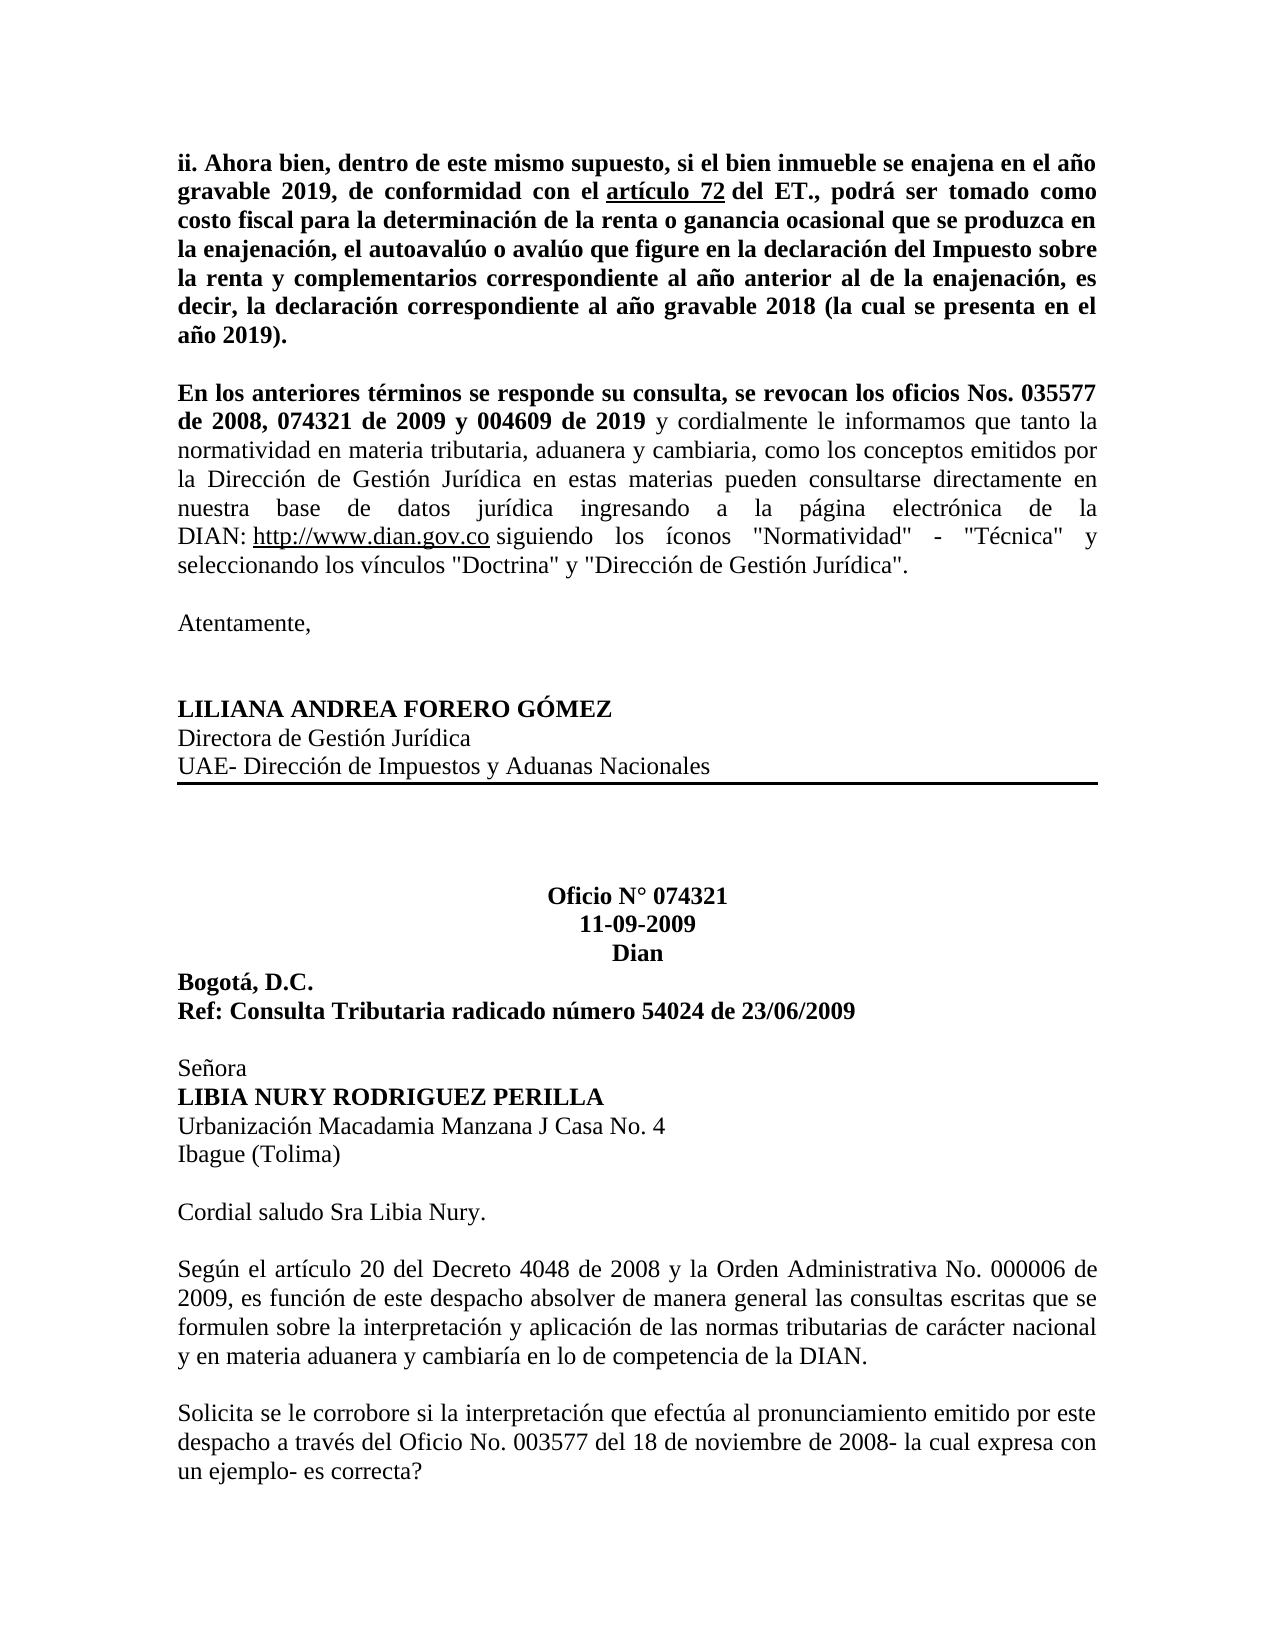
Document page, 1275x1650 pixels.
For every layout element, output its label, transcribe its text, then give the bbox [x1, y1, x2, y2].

text UAE- Dirección de Impuestos y Aduanas Nacionales [177, 751, 1098, 782]
text Directora de Gestión Jurídica [177, 723, 1098, 751]
text En los anteriores términos se responde su consulta, se revocan los oficios Nos. 035577 de 2008, 074321 de 2009 y 004609 de 2019 y cordialmente le informamos que tanto la normatividad en materia tributaria, aduanera y cambiaria, como los conceptos emitidos por la Dirección de Gestión Jurídica en estas materias pueden consultarse directamente en nuestra base de datos jurídica ingresando a la página electrónica de la DIAN: http://www.dian.gov.co siguiendo los íconos "Normatividad" - "Técnica" y seleccionando los vínculos "Doctrina" y "Dirección de Gestión Jurídica". [177, 378, 1098, 579]
text 11-09-2009 [177, 909, 1098, 938]
text Ref: Consulta Tributaria radicado número 54024 de 23/06/2009 [177, 996, 1098, 1024]
text ii. Ahora bien, dentro de este mismo supuesto, si el bien inmueble se enajena en el año gravable 2019, de conformidad con el artículo 72 del ET., podrá ser tomado como costo fiscal para la determinación de la renta o ganancia ocasional que se produzca en la enajenación, el autoavalúo o avalúo que figure en la declaración del Impuesto sobre la renta y complementarios correspondiente al año anterior al de la enajenación, es decir, la declaración correspondiente al año gravable 2018 (la cual se presenta en el año 2019). [177, 148, 1098, 349]
text Dian [177, 938, 1098, 967]
text Urbanización Macadamia Manzana J Casa No. 4 [177, 1111, 1098, 1139]
text LIBIA NURY RODRIGUEZ PERILLA [177, 1082, 1098, 1111]
text Ibague (Tolima) [177, 1139, 1098, 1168]
text LILIANA ANDREA FORERO GÓMEZ [177, 694, 1098, 723]
text Señora [177, 1053, 1098, 1082]
text Según el artículo 20 del Decreto 4048 de 2008 y la Orden Administrativa No. 000006 de 2009, es función de este despacho absolver de manera general las consultas escritas que se formulen sobre la interpretación y aplicación de las normas tributarias de carácter nacional y en materia aduanera y cambiaría en lo de competencia de la DIAN. [177, 1254, 1098, 1369]
text Cordial saludo Sra Libia Nury. [177, 1197, 1098, 1226]
text Solicita se le corrobore si la interpretación que efectúa al pronunciamiento emitido por este despacho a través del Oficio No. 003577 del 18 de noviembre de 2008- la cual expresa con un ejemplo- es correcta? [177, 1398, 1098, 1484]
text Bogotá, D.C. [177, 967, 1098, 996]
text Atentamente, [177, 608, 1098, 636]
text Oficio N° 074321 [177, 881, 1098, 909]
